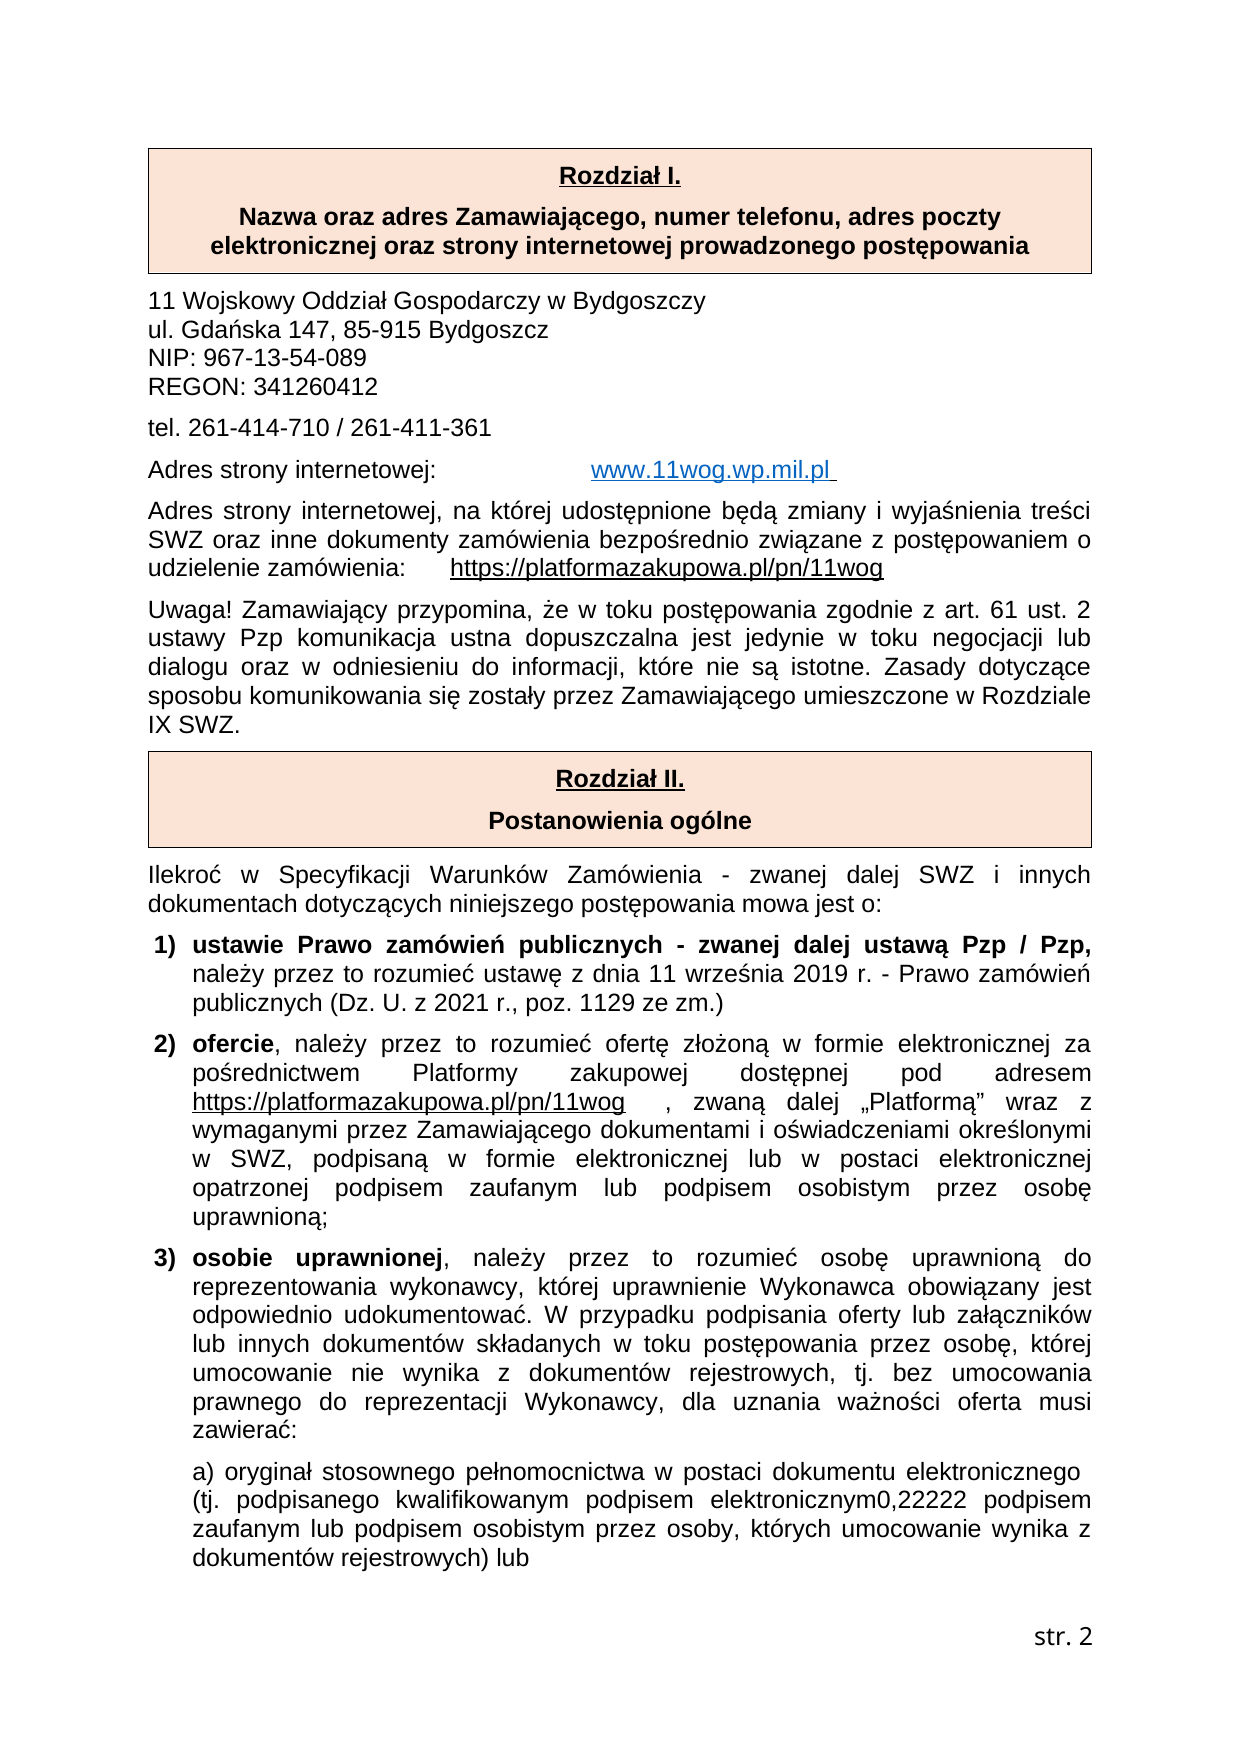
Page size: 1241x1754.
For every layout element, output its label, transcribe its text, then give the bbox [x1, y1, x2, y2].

list a) oryginał stosownego pełnomocnictwa w postaci dokumentu elektronicznego (tj. podpisanego kwalifikowanym podpisem elektronicznym0,22222 podpisem zaufanym lub podpisem osobistym przez osoby, których umocowanie wynika z dokumentów rejestrowych) lub [192, 1457, 1093, 1572]
list ustawie Prawo zamówień publicznych - zwanej dalej ustawą Pzp / Pzp, należy przez to rozumieć ustawę z dnia 11 września 2019 r. - Prawo zamówień publicznych (Dz. U. z 2021 r., poz. 1129 ze zm.) [176, 931, 1093, 1017]
text Adres strony internetowej, na której udostępnione będą zmiany i wyjaśnienia treści SWZ oraz inne dokumenty zamówienia bezpośrednio związane z postępowaniem o udzielenie zamówienia: https://platformazakupowa.pl/pn/11wog [148, 496, 1093, 582]
text Adres strony internetowej: www.11wog.wp.mil.pl [148, 455, 1093, 483]
text Ilekroć w Specyfikacji Warunków Zamówienia - zwanej dalej SWZ i innych dokumentach dotyczących niniejszego postępowania mowa jest o: [148, 861, 1093, 918]
list ofercie, należy przez to rozumieć ofertę złożoną w formie elektronicznej za pośrednictwem Platformy zakupowej dostępnej pod adresem https://platformazakupowa.pl/pn/11wog , zwaną dalej „Platformą” wraz z wymaganymi przez Zamawiającego dokumentami i oświadczeniami określonymi w SWZ, podpisaną w formie elektronicznej lub w postaci elektronicznej opatrzonej podpisem zaufanym lub podpisem osobistym przez osobę uprawnioną; [176, 1029, 1093, 1231]
list osobie uprawnionej, należy przez to rozumieć osobę uprawnioną do reprezentowania wykonawcy, której uprawnienie Wykonawca obowiązany jest odpowiednio udokumentować. W przypadku podpisania oferty lub załączników lub innych dokumentów składanych w toku postępowania przez osobę, której umocowanie nie wynika z dokumentów rejestrowych, tj. bez umocowania prawnego do reprezentacji Wykonawcy, dla uznania ważności oferta musi zawierać: [176, 1243, 1093, 1444]
table_header Rozdział I. Nazwa oraz adres Zamawiającego, numer telefonu, adres poczty elektronicznej oraz strony internetowej prowadzonego postępowania [149, 149, 1091, 272]
text tel. 261-414-710 / 261-411-361 [148, 413, 1093, 442]
text 11 Wojskowy Oddział Gospodarczy w Bydgoszczy ul. Gdańska 147, 85-915 Bydgoszcz NIP: 967-13-54-089 REGON: 341260412 [148, 286, 1093, 401]
table_header Rozdział II. Postanowienia ogólne [149, 752, 1091, 847]
text Uwaga! Zamawiający przypomina, że w toku postępowania zgodnie z art. 61 ust. 2 ustawy Pzp komunikacja ustna dopuszczalna jest jedynie w toku negocjacji lub dialogu oraz w odniesieniu do informacji, które nie są istotne. Zasady dotyczące sposobu komunikowania się zostały przez Zamawiającego umieszczone w Rozdziale IX SWZ. [148, 595, 1093, 738]
